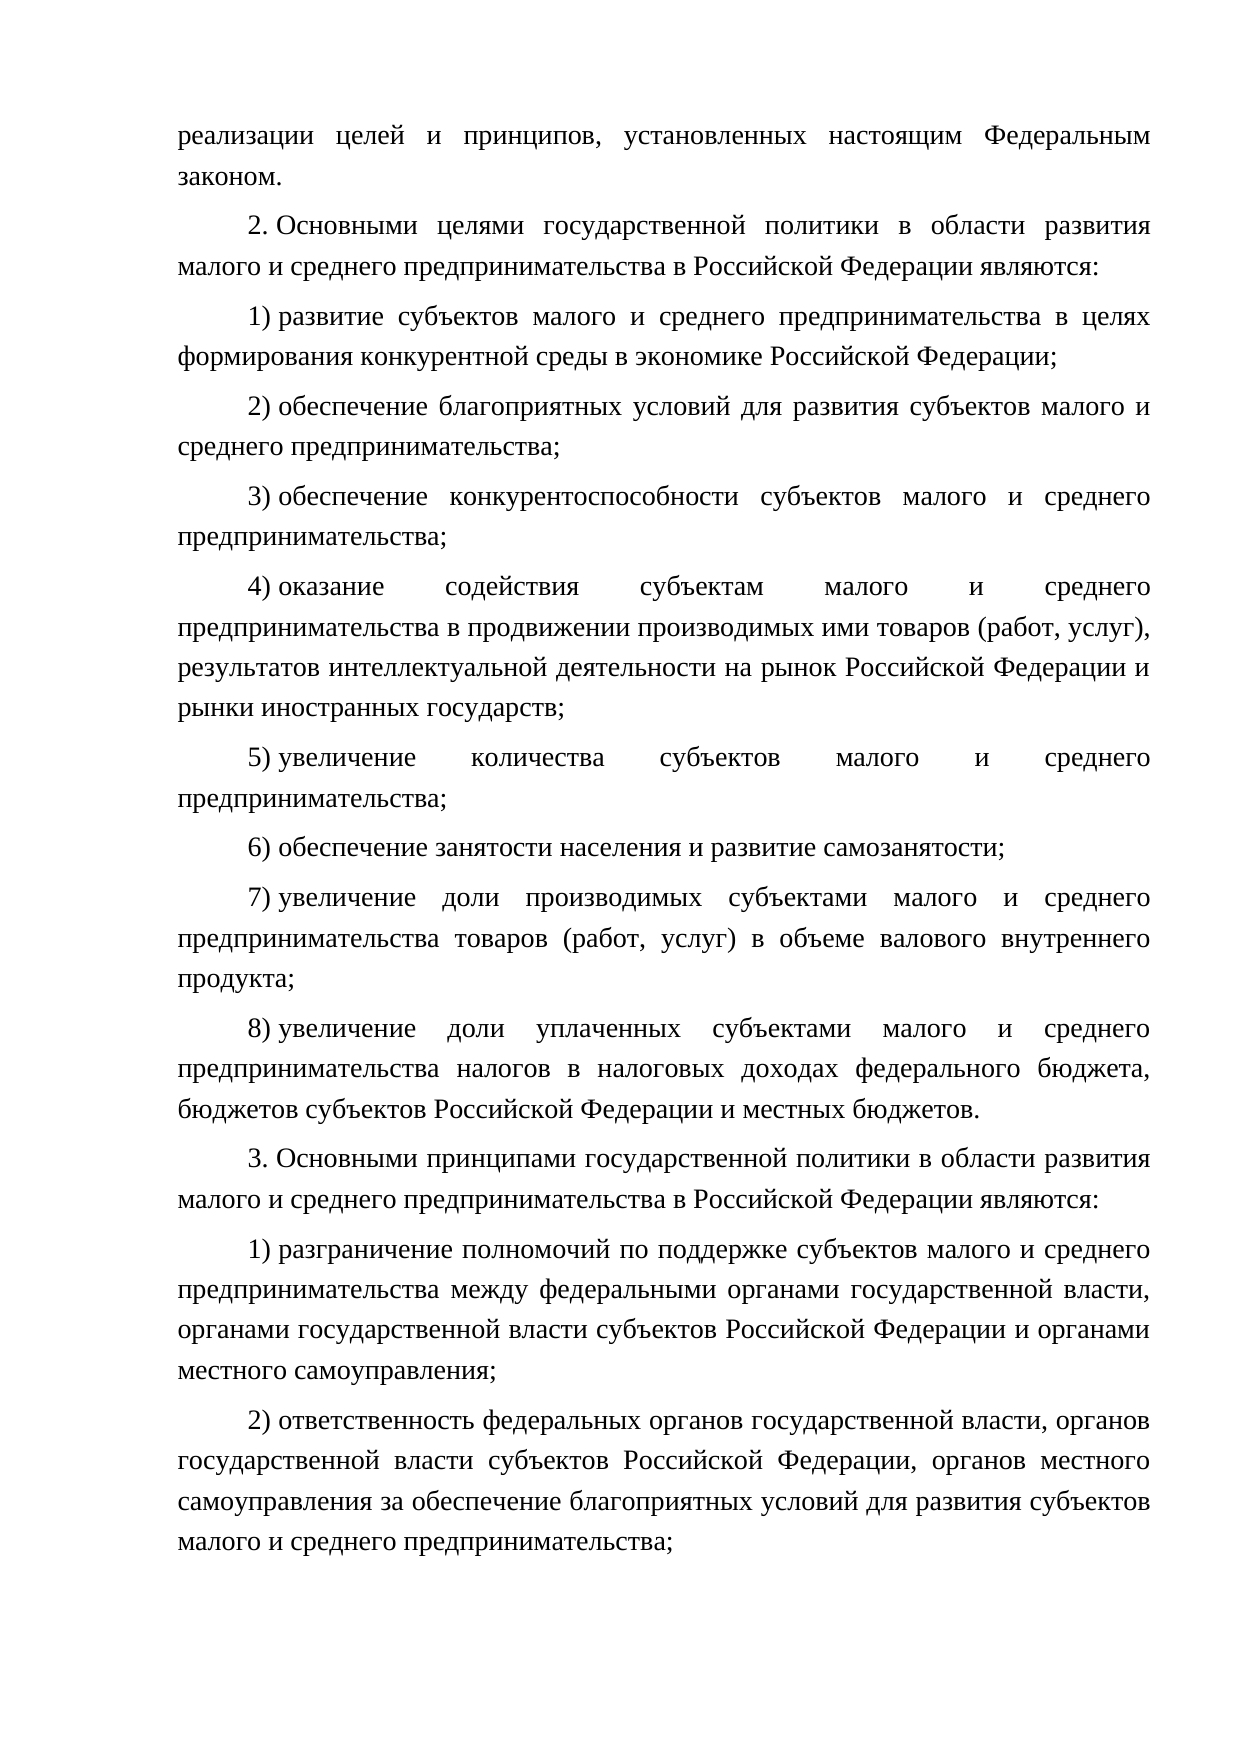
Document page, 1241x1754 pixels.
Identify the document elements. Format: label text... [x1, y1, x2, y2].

text 5) увеличение количества субъектов малого и среднего предпринимательства; [177, 740, 1152, 813]
text 4) оказание содействия субъектам малого и среднего предпринимательства в продвижении производимых ими товаров (работ, услуг), результатов интеллектуальной деятельности на рынок Российской Федерации и рынки иностранных государств; [177, 569, 1152, 723]
text 2) обеспечение благоприятных условий для развития субъектов малого и среднего предпринимательства; [177, 389, 1152, 462]
text 1) разграничение полномочий по поддержке субъектов малого и среднего предпринимательства между федеральными органами государственной власти, органами государственной власти субъектов Российской Федерации и органами местного самоуправления; [177, 1232, 1152, 1385]
text 1) развитие субъектов малого и среднего предпринимательства в целях формирования конкурентной среды в экономике Российской Федерации; [177, 298, 1152, 371]
text 3. Основными принципами государственной политики в области развития малого и среднего предпринимательства в Российской Федерации являются: [177, 1141, 1152, 1214]
text 2. Основными целями государственной политики в области развития малого и среднего предпринимательства в Российской Федерации являются: [177, 208, 1152, 281]
text 7) увеличение доли производимых субъектами малого и среднего предпринимательства товаров (работ, услуг) в объеме валового внутреннего продукта; [177, 880, 1152, 993]
text 3) обеспечение конкурентоспособности субъектов малого и среднего предпринимательства; [177, 479, 1152, 552]
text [177, 118, 1152, 191]
text 2) ответственность федеральных органов государственной власти, органов государственной власти субъектов Российской Федерации, органов местного самоуправления за обеспечение благоприятных условий для развития субъектов малого и среднего предпринимательства; [177, 1403, 1152, 1556]
text 6) обеспечение занятости населения и развитие самозанятости; [177, 830, 1152, 863]
text 8) увеличение доли уплаченных субъектами малого и среднего предпринимательства налогов в налоговых доходах федерального бюджета, бюджетов субъектов Российской Федерации и местных бюджетов. [177, 1011, 1152, 1124]
